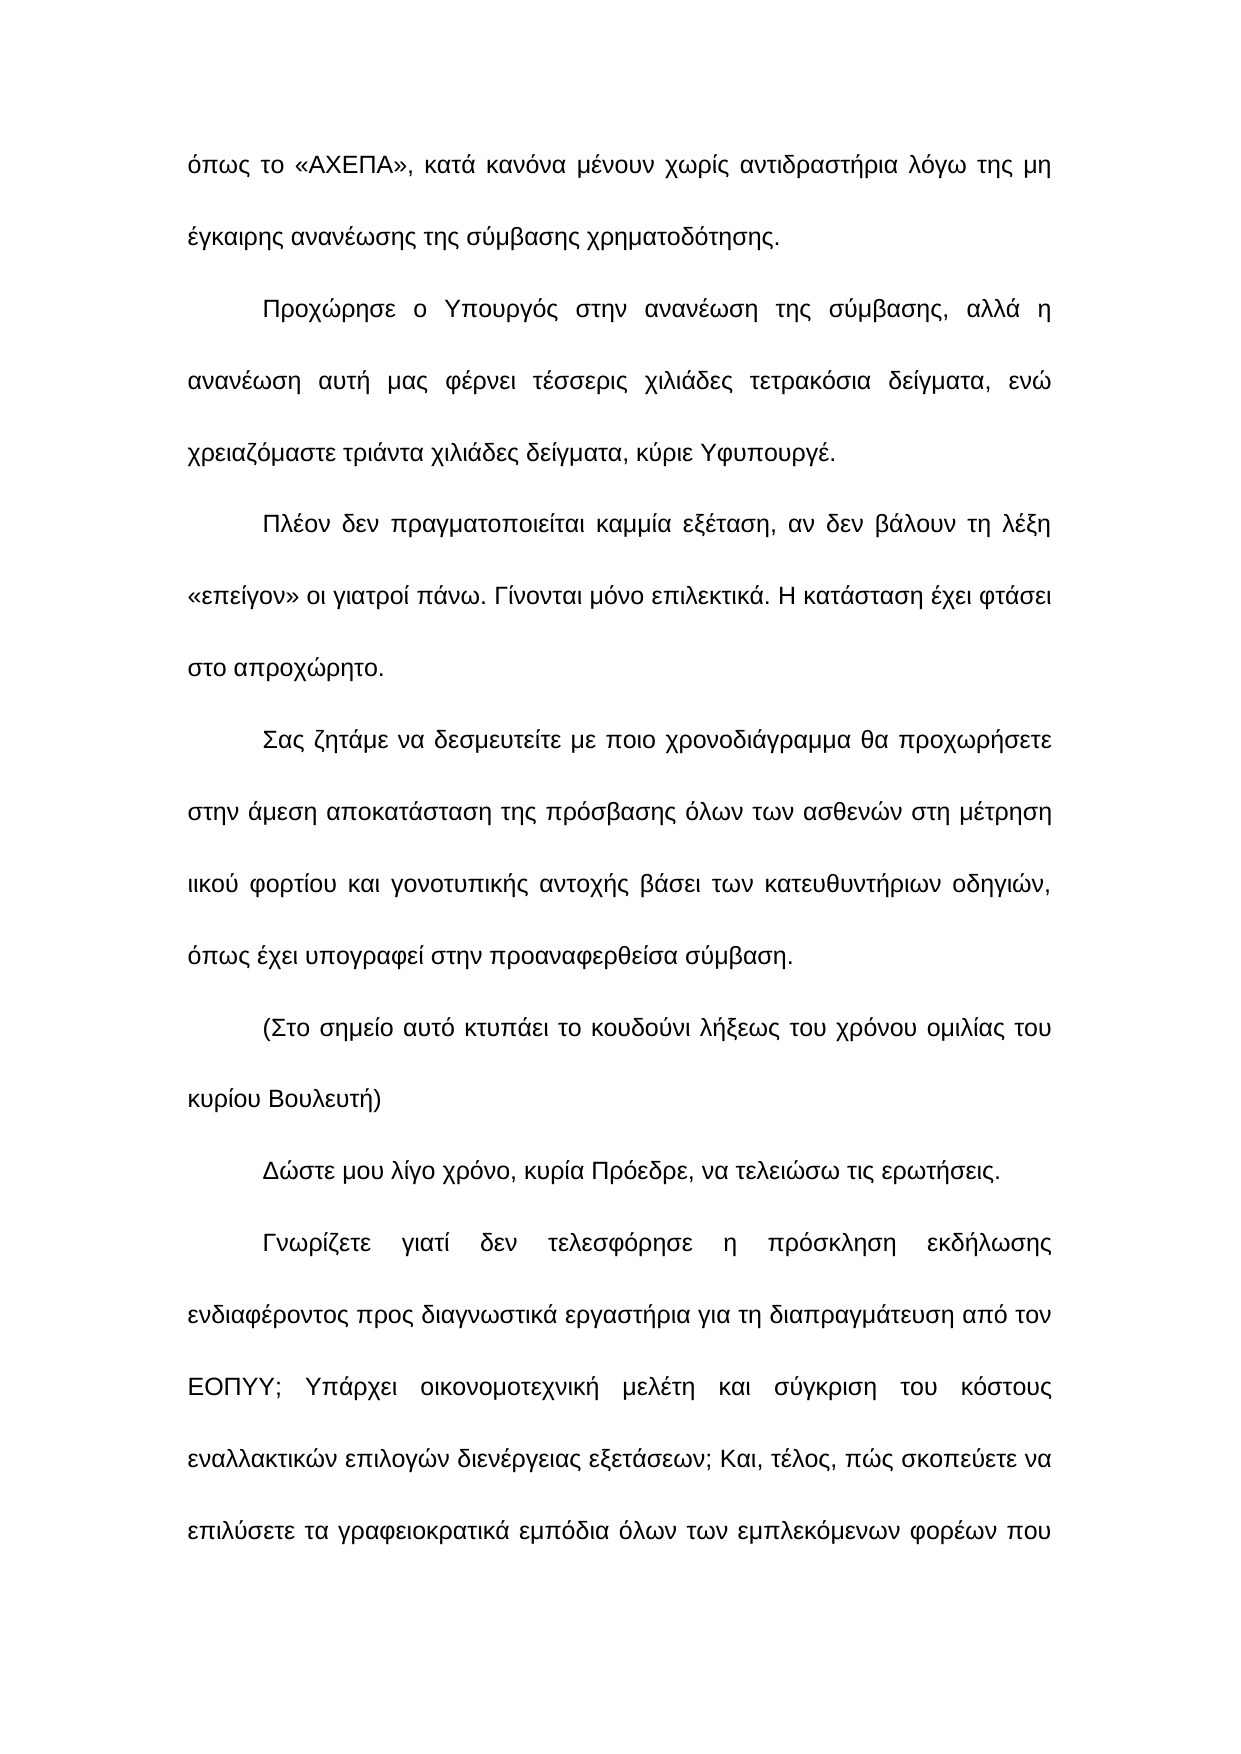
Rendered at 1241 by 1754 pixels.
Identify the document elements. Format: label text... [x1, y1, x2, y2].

text Δώστε μου λίγο χρόνο, κυρία Πρόεδρε, να τελειώσω τις ερωτήσεις. [187, 1156, 1053, 1185]
text Σας ζητάμε να δεσμευτείτε με ποιο χρονοδιάγραμμα θα προχωρήσετε στην άμεση αποκατάσταση της πρόσβασης όλων των ασθενών στη μέτρηση ιικού φορτίου και γονοτυπικής αντοχής βάσει των κατευθυντήριων οδηγιών, όπως έχει υπογραφεί στην προαναφερθείσα σύμβαση. [187, 725, 1053, 969]
text Προχώρησε ο Υπουργός στην ανανέωση της σύμβασης, αλλά η ανανέωση αυτή μας φέρνει τέσσερις χιλιάδες τετρακόσια δείγματα, ενώ χρειαζόμαστε τριάντα χιλιάδες δείγματα, κύριε Υφυπουργέ. [187, 294, 1053, 466]
text Πλέον δεν πραγματοποιείται καμμία εξέταση, αν δεν βάλουν τη λέξη «επείγον» οι γιατροί πάνω. Γίνονται μόνο επιλεκτικά. Η κατάσταση έχει φτάσει στο απροχώρητο. [187, 509, 1053, 682]
text (Στο σημείο αυτό κτυπάει το κουδούνι λήξεως του χρόνου ομιλίας του κυρίου Βουλευτή) [187, 1012, 1053, 1113]
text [187, 150, 1053, 251]
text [187, 1228, 1053, 1544]
